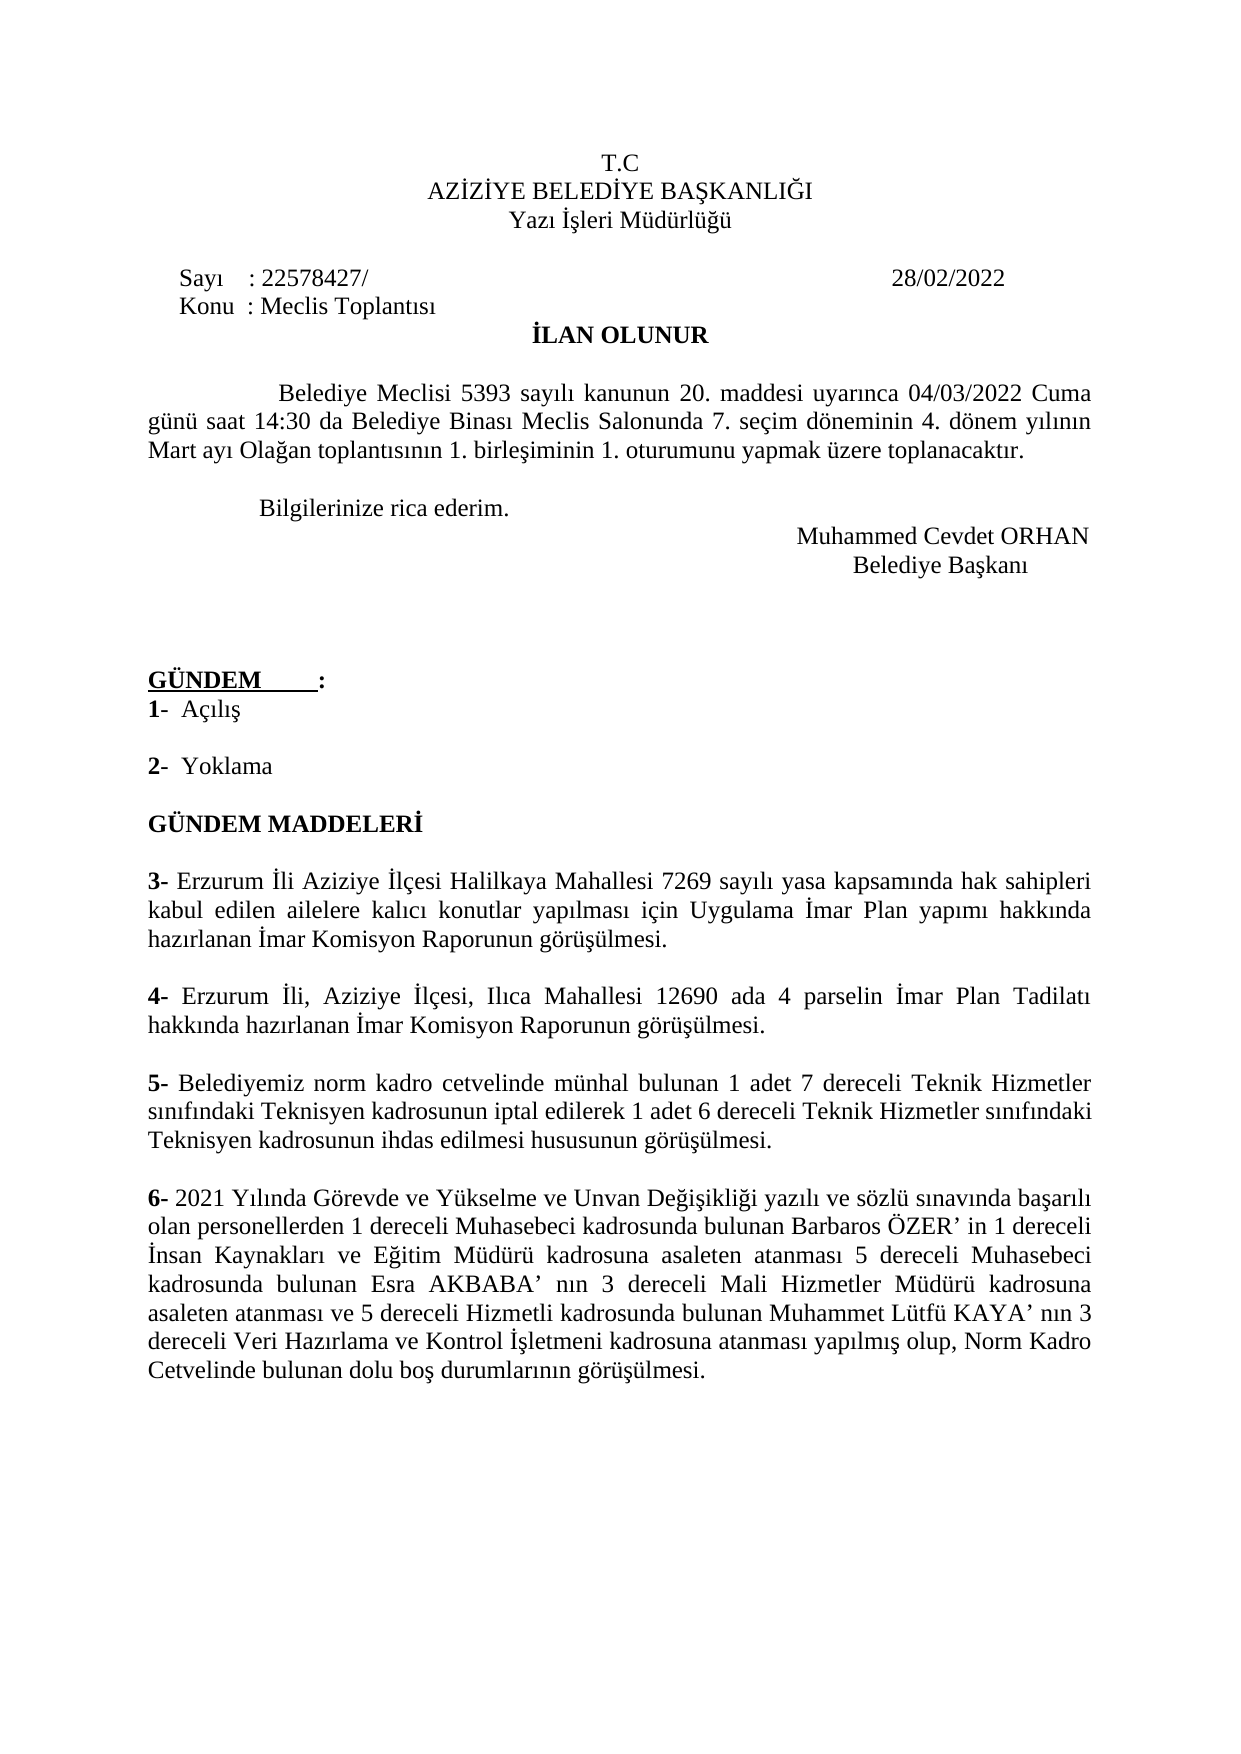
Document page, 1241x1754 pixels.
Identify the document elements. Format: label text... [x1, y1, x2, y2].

text GÜNDEM MADDELERİ [148, 809, 1093, 838]
text AZİZİYE BELEDİYE BAŞKANLIĞI [148, 176, 1093, 205]
text Yazı İşleri Müdürlüğü [148, 205, 1093, 234]
text Konu : Meclis Toplantısı [148, 291, 1093, 320]
text Belediye Meclisi 5393 sayılı kanunun 20. maddesi uyarınca 04/03/2022 Cuma günü saat 14:30 da Belediye Binası Meclis Salonunda 7. seçim döneminin 4. dönem yılının Mart ayı Olağan toplantısının 1. birleşiminin 1. oturumunu yapmak üzere toplanacaktır. [148, 378, 1093, 464]
text 1- Açılış [148, 694, 1093, 723]
text Bilgilerinize rica ederim. [148, 493, 1093, 521]
text İLAN OLUNUR [148, 320, 1093, 349]
text T.C [148, 148, 1093, 176]
text 4- Erzurum İli, Aziziye İlçesi, Ilıca Mahallesi 12690 ada 4 parselin İmar Plan Tadilatı hakkında hazırlanan İmar Komisyon Raporunun görüşülmesi. [148, 981, 1093, 1039]
text 6- 2021 Yılında Görevde ve Yükselme ve Unvan Değişikliği yazılı ve sözlü sınavında başarılı olan personellerden 1 dereceli Muhasebeci kadrosunda bulunan Barbaros ÖZER’ in 1 dereceli İnsan Kaynakları ve Eğitim Müdürü kadrosuna asaleten atanması 5 dereceli Muhasebeci kadrosunda bulunan Esra AKBABA’ nın 3 dereceli Mali Hizmetler Müdürü kadrosuna asaleten atanması ve 5 dereceli Hizmetli kadrosunda bulunan Muhammet Lütfü KAYA’ nın 3 dereceli Veri Hazırlama ve Kontrol İşletmeni kadrosuna atanması yapılmış olup, Norm Kadro Cetvelinde bulunan dolu boş durumlarının görüşülmesi. [148, 1183, 1093, 1384]
text Belediye Başkanı [148, 550, 1093, 608]
text 3- Erzurum İli Aziziye İlçesi Halilkaya Mahallesi 7269 sayılı yasa kapsamında hak sahipleri kabul edilen ailelere kalıcı konutlar yapılması için Uygulama İmar Plan yapımı hakkında hazırlanan İmar Komisyon Raporunun görüşülmesi. [148, 866, 1093, 953]
text Muhammed Cevdet ORHAN [148, 521, 1093, 550]
text GÜNDEM : [148, 665, 1093, 694]
text 2- Yoklama [148, 751, 1093, 780]
text 5- Belediyemiz norm kadro cetvelinde münhal bulunan 1 adet 7 dereceli Teknik Hizmetler sınıfındaki Teknisyen kadrosunun iptal edilerek 1 adet 6 dereceli Teknik Hizmetler sınıfındaki Teknisyen kadrosunun ihdas edilmesi hususunun görüşülmesi. [148, 1068, 1093, 1154]
text Sayı : 22578427/ 28/02/2022 [148, 263, 1093, 291]
